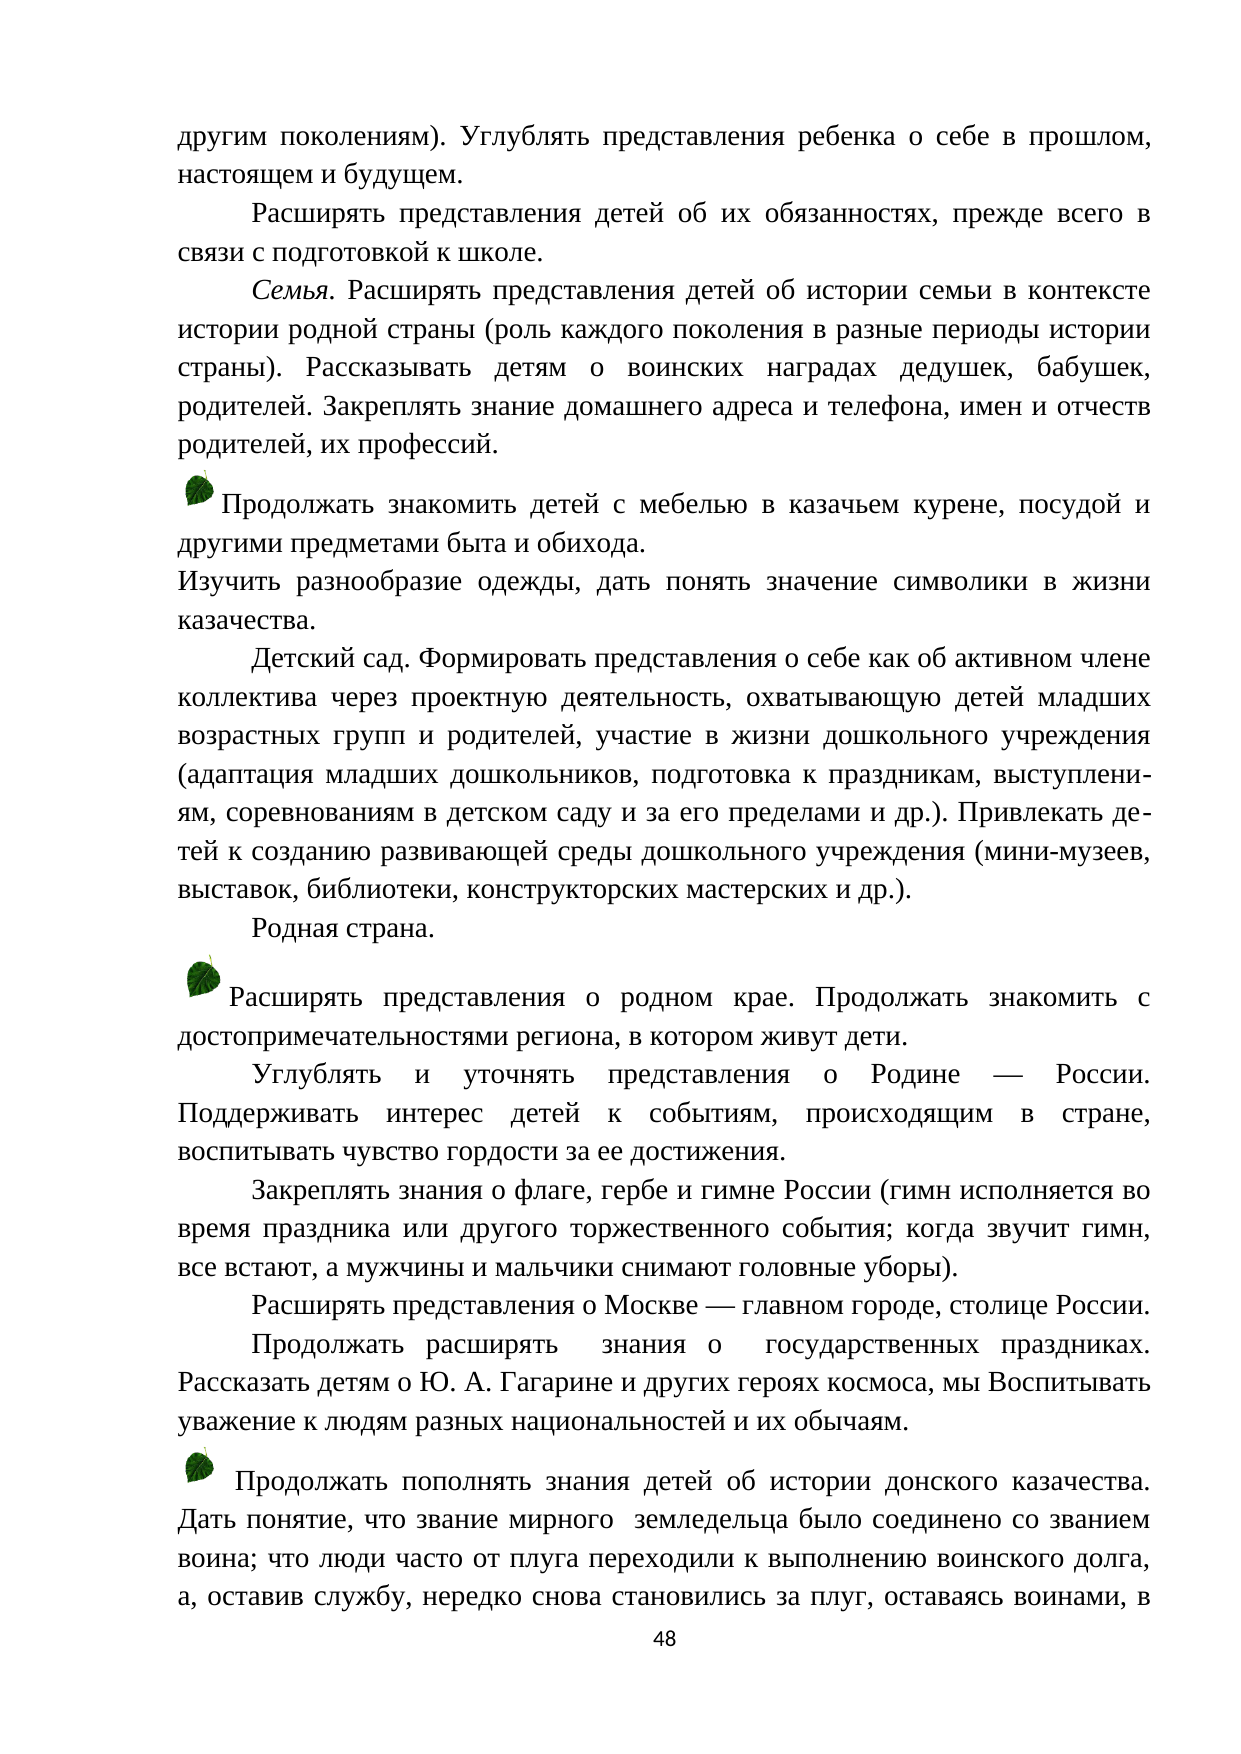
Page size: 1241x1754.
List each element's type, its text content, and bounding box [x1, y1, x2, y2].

text Углублять и уточнять представления о Родине — России. Поддерживать интерес детей к событиям, происходящим в стране, воспитывать чувство гордости за ее достижения. [177, 1056, 1152, 1167]
picture [177, 465, 221, 514]
text Семья. Расширять представления детей об истории семьи в контексте истории родной страны (роль каждого поколения в разные периоды истории страны). Рассказывать детям о воинских наградах дедушек, бабушек, родителей. Закреплять знание домашнего адреса и телефона, имен и отчеств родителей, их профессий. [177, 272, 1152, 460]
picture [177, 1441, 221, 1491]
text Расширять представления детей об их обязанностях, прежде всего в связи с подготовкой к школе. [177, 195, 1152, 267]
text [177, 1442, 1152, 1612]
text Продолжать знакомить детей с мебелью в казачьем курене, посудой и другими предметами быта и обихода. [177, 465, 1152, 558]
text Детский сад. Формировать представления о себе как об активном члене коллектива через проектную деятельность, охватывающую детей младших возрастных групп и родителей, участие в жизни дошкольного учреждения (адаптация младших дошкольников, подготовка к праздникам, выступлениям, соревнованиям в детском саду и за его пределами и др.). Привлекать детей к созданию развивающей среды дошкольного учреждения (мини-музеев, выставок, библиотеки, конструкторских мастерских и др.). [177, 640, 1152, 905]
text Продолжать расширять знания о государственных праздниках. Рассказать детям о Ю. А. Гагарине и других героях космоса, мы Воспитывать уважение к людям разных национальностей и их обычаям. [177, 1326, 1152, 1437]
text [177, 118, 1152, 190]
text Родная страна. [177, 910, 1152, 944]
text Изучить разнообразие одежды, дать понять значение символики в жизни казачества. [177, 563, 1152, 635]
picture [177, 948, 229, 1007]
text Расширять представления о Москве — главном городе, столице России. [177, 1287, 1152, 1321]
text Закреплять знания о флаге, гербе и гимне России (гимн исполняется во время праздника или другого торжественного события; когда звучит гимн, все встают, а мужчины и мальчики снимают головные уборы). [177, 1172, 1152, 1282]
text Расширять представления о родном крае. Продолжать знакомить с достопримечательностями региона, в котором живут дети. [177, 949, 1152, 1051]
